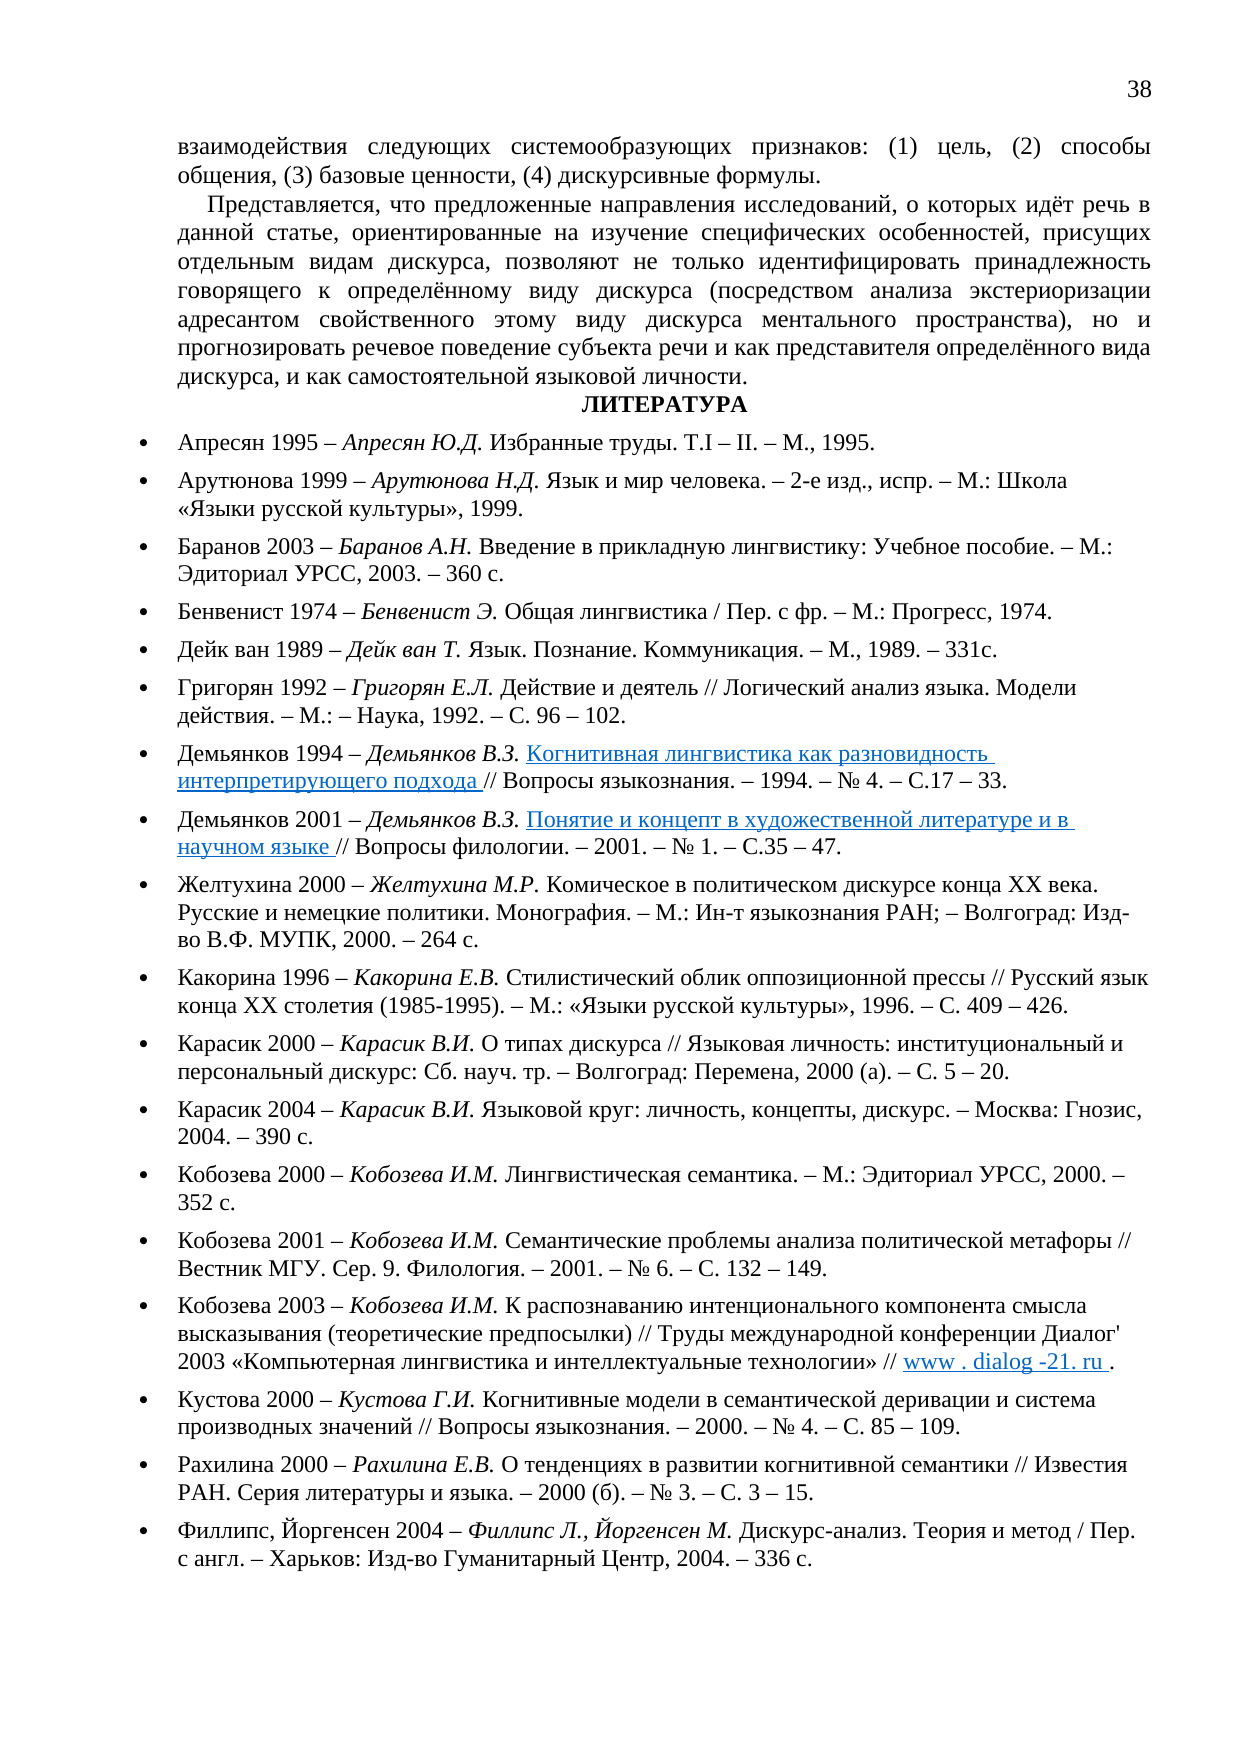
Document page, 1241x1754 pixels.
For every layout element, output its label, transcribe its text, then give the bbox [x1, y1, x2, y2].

list Арутюнова 1999 – Арутюнова Н.Д. Язык и мир человека. – 2-е изд., испр. – М.: Школа «Языки русской культуры», 1999. [140, 466, 1152, 521]
list Филлипс, Йоргенсен 2004 – Филлипс Л., Йоргенсен М. Дискурс-анализ. Теория и метод / Пер. с англ. – Харьков: Изд-во Гуманитарный Центр, 2004. – 336 с. [140, 1516, 1152, 1571]
list Кобозева 2003 – Кобозева И.М. К распознаванию интенционального компонента смысла высказывания (теоретические предпосылки) // Труды международной конференции Диалог' 2003 «Компьютерная лингвистика и интеллектуальные технологии» // www . dialog -21. ru . [140, 1292, 1152, 1374]
list Рахилина 2000 – Рахилина Е.В. О тенденциях в развитии когнитивной семантики // Известия РАН. Серия литературы и языка. – 2000 (б). – № 3. – С. 3 – 15. [140, 1450, 1152, 1506]
text ЛИТЕРАТУРА [177, 390, 1152, 418]
list Апресян 1995 – Апресян Ю.Д. Избранные труды. Т.I – II. – М., 1995. [140, 428, 1152, 456]
list Желтухина 2000 – Желтухина М.Р. Комическое в политическом дискурсе конца ХХ века. Русские и немецкие политики. Монография. – М.: Ин-т языкознания РАН; – Волгоград: Изд-во В.Ф. МУПК, 2000. – 264 с. [140, 870, 1152, 953]
list Карасик 2004 – Карасик В.И. Языковой круг: личность, концепты, дискурс. – Москва: Гнозис, 2004. – 390 с. [140, 1095, 1152, 1150]
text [177, 131, 1152, 189]
list Баранов 2003 – Баранов А.Н. Введение в прикладную лингвистику: Учебное пособие. – М.: Эдиториал УРСС, 2003. – 360 с. [140, 532, 1152, 587]
list Какорина 1996 – Какорина Е.В. Стилистический облик оппозиционной прессы // Русский язык конца ХХ столетия (1985-1995). – М.: «Языки русской культуры», 1996. – С. 409 – 426. [140, 963, 1152, 1019]
list Дейк ван 1989 – Дейк ван Т. Язык. Познание. Коммуникация. – М., 1989. – 331с. [140, 635, 1152, 663]
list Кобозева 2001 – Кобозева И.М. Семантические проблемы анализа политической метафоры // Вестник МГУ. Сер. 9. Филология. – 2001. – № 6. – С. 132 – 149. [140, 1226, 1152, 1281]
list Бенвенист 1974 – Бенвенист Э. Общая лингвистика / Пер. с фр. – М.: Прогресс, 1974. [140, 597, 1152, 625]
list Кобозева 2000 – Кобозева И.М. Лингвистическая семантика. – М.: Эдиториал УРСС, 2000. – 352 с. [140, 1160, 1152, 1216]
list Карасик 2000 – Карасик В.И. О типах дискурса // Языковая личность: институциональный и персональный дискурс: Сб. науч. тр. – Волгоград: Перемена, 2000 (а). – С. 5 – 20. [140, 1029, 1152, 1084]
list Демьянков 2001 – Демьянков В.З. Понятие и концепт в художественной литературе и в научном языке // Вопросы филологии. – 2001. – № 1. – С.35 – 47. [140, 804, 1152, 860]
text Представляется, что предложенные направления исследований, о которых идёт речь в данной статье, ориентированные на изучение специфических особенностей, присущих отдельным видам дискурса, позволяют не только идентифицировать принадлежность говорящего к определённому виду дискурса (посредством анализа экстериоризации адресантом свойственного этому виду дискурса ментального пространства), но и прогнозировать речевое поведение субъекта речи и как представителя определённого вида дискурса, и как самостоятельной языковой личности. [177, 189, 1152, 390]
list Демьянков 1994 – Демьянков В.З. Когнитивная лингвистика как разновидность интерпретирующего подхода // Вопросы языкознания. – 1994. – № 4. – С.17 – 33. [140, 739, 1152, 794]
list Кустова 2000 – Кустова Г.И. Когнитивные модели в семантической деривации и система производных значений // Вопросы языкознания. – 2000. – № 4. – С. 85 – 109. [140, 1385, 1152, 1440]
list Григорян 1992 – Григорян Е.Л. Действие и деятель // Логический анализ языка. Модели действия. – М.: – Наука, 1992. – С. 96 – 102. [140, 673, 1152, 728]
